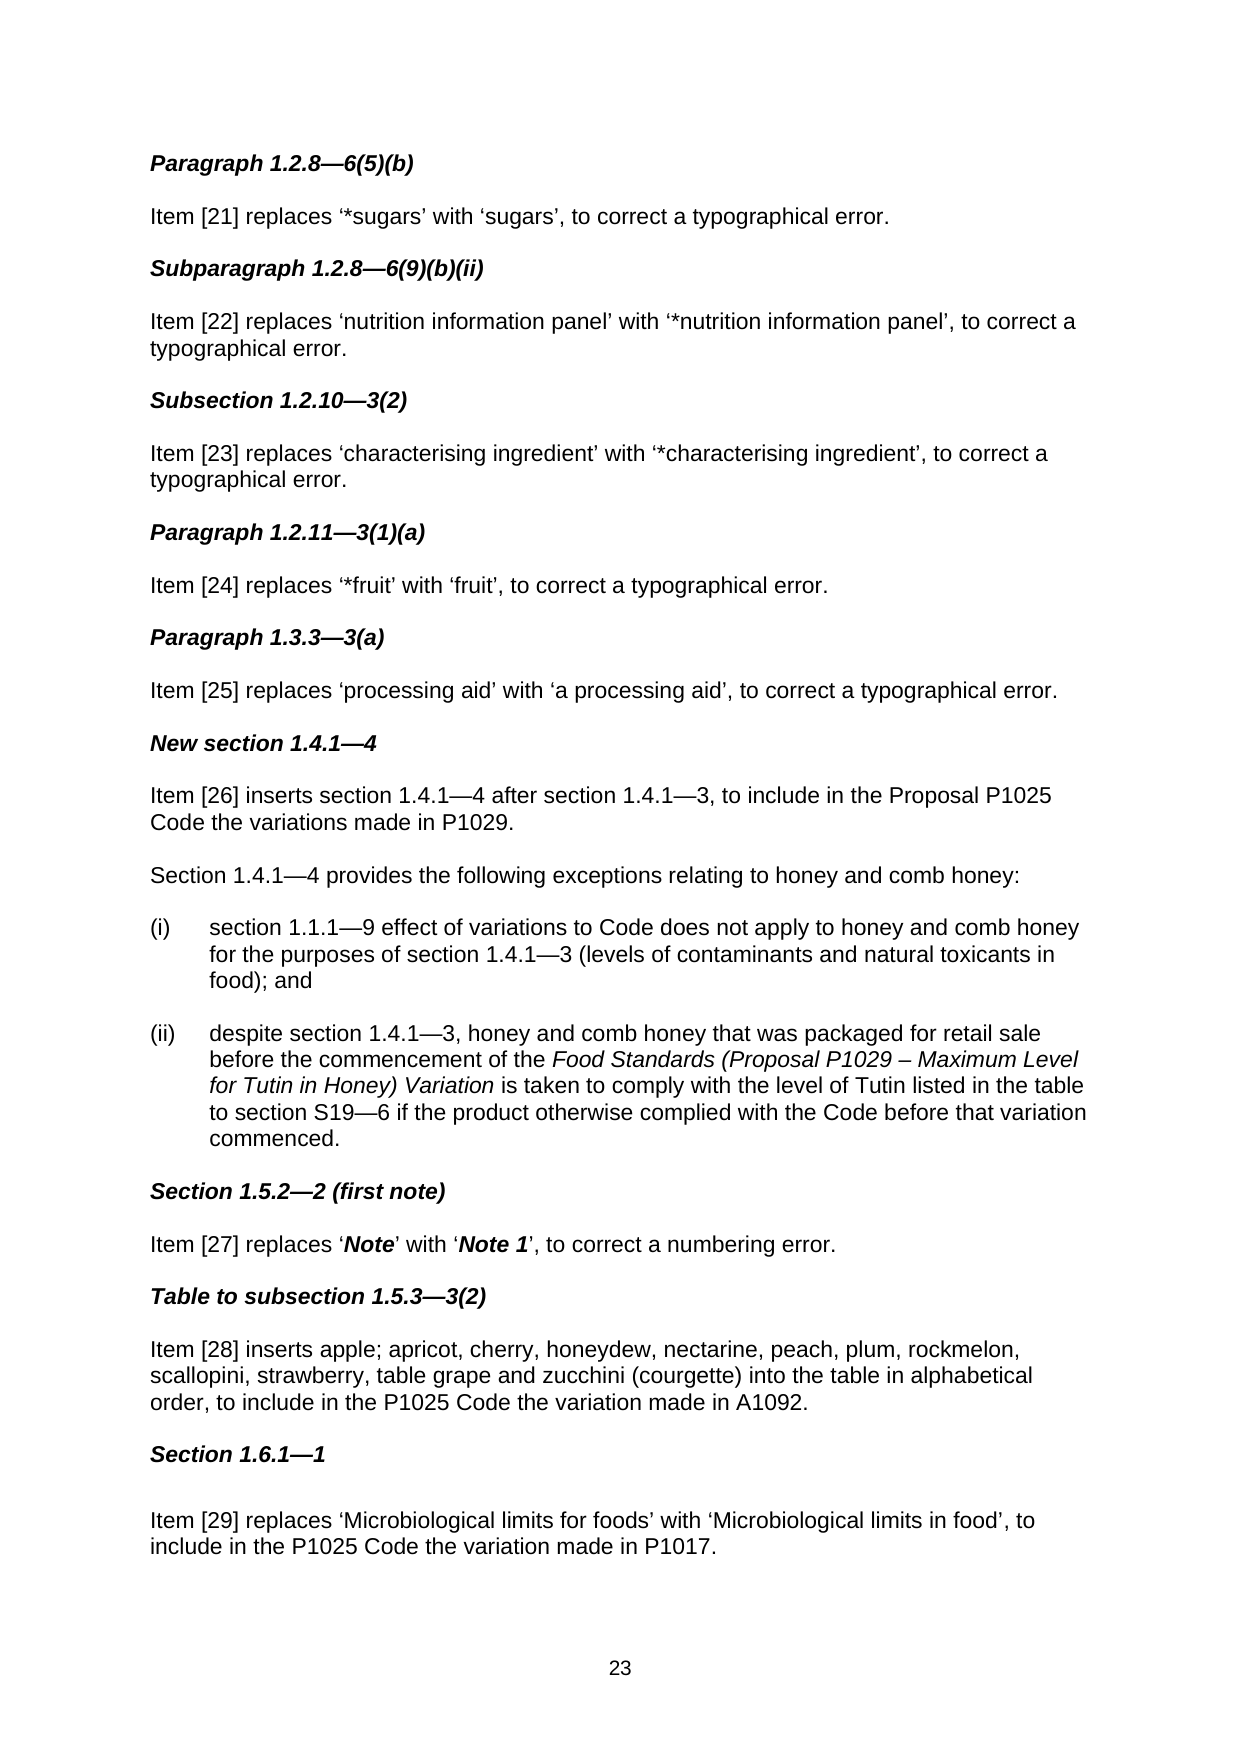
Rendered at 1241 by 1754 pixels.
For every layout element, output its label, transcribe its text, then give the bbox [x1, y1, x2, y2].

text Subsection 1.2.10—3(2) [150, 387, 1090, 413]
text Paragraph 1.3.3—3(a) [150, 624, 1090, 651]
text Item [26] inserts section 1.4.1—4 after section 1.4.1—3, to include in the Proposal P1025 Code the variations made in P1029. [150, 782, 1090, 835]
text Item [21] replaces ‘*sugars’ with ‘sugars’, to correct a typographical error. [150, 203, 1090, 229]
text Item [29] replaces ‘Microbiological limits for foods’ with ‘Microbiological limits in food’, to include in the P1025 Code the variation made in P1017. [150, 1507, 1090, 1559]
text Paragraph 1.2.8—6(5)(b) [150, 150, 1090, 176]
text Item [24] replaces ‘*fruit’ with ‘fruit’, to correct a typographical error. [150, 572, 1090, 598]
list despite section 1.4.1—3, honey and comb honey that was packaged for retail sale before the commencement of the Food Standards (Proposal P1029 – Maximum Level for Tutin in Honey) Variation is taken to comply with the level of Tutin listed in the table to section S19—6 if the product otherwise complied with the Code before that variation commenced. [150, 1020, 1090, 1151]
text Item [28] inserts apple; apricot, cherry, honeydew, nectarine, peach, plum, rockmelon, scallopini, strawberry, table grape and zucchini (courgette) into the table in alphabetical order, to include in the P1025 Code the variation made in A1092. [150, 1336, 1090, 1415]
text Table to subsection 1.5.3—3(2) [150, 1283, 1090, 1309]
text Item [27] replaces ‘Note’ with ‘Note 1’, to correct a numbering error. [150, 1231, 1090, 1257]
text Item [22] replaces ‘nutrition information panel’ with ‘*nutrition information panel’, to correct a typographical error. [150, 308, 1090, 361]
text Paragraph 1.2.11—3(1)(a) [150, 519, 1090, 545]
text Section 1.4.1—4 provides the following exceptions relating to honey and comb honey: [150, 862, 1090, 888]
text New section 1.4.1—4 [150, 730, 1090, 756]
text Item [23] replaces ‘characterising ingredient’ with ‘*characterising ingredient’, to correct a typographical error. [150, 440, 1090, 493]
text Item [25] replaces ‘processing aid’ with ‘a processing aid’, to correct a typographical error. [150, 677, 1090, 703]
text Section 1.6.1—1 [150, 1441, 1090, 1468]
list section 1.1.1—9 effect of variations to Code does not apply to honey and comb honey for the purposes of section 1.4.1—3 (levels of contaminants and natural toxicants in food); and [150, 914, 1090, 993]
text Section 1.5.2—2 (first note) [150, 1178, 1090, 1204]
text Subparagraph 1.2.8—6(9)(b)(ii) [150, 255, 1090, 282]
